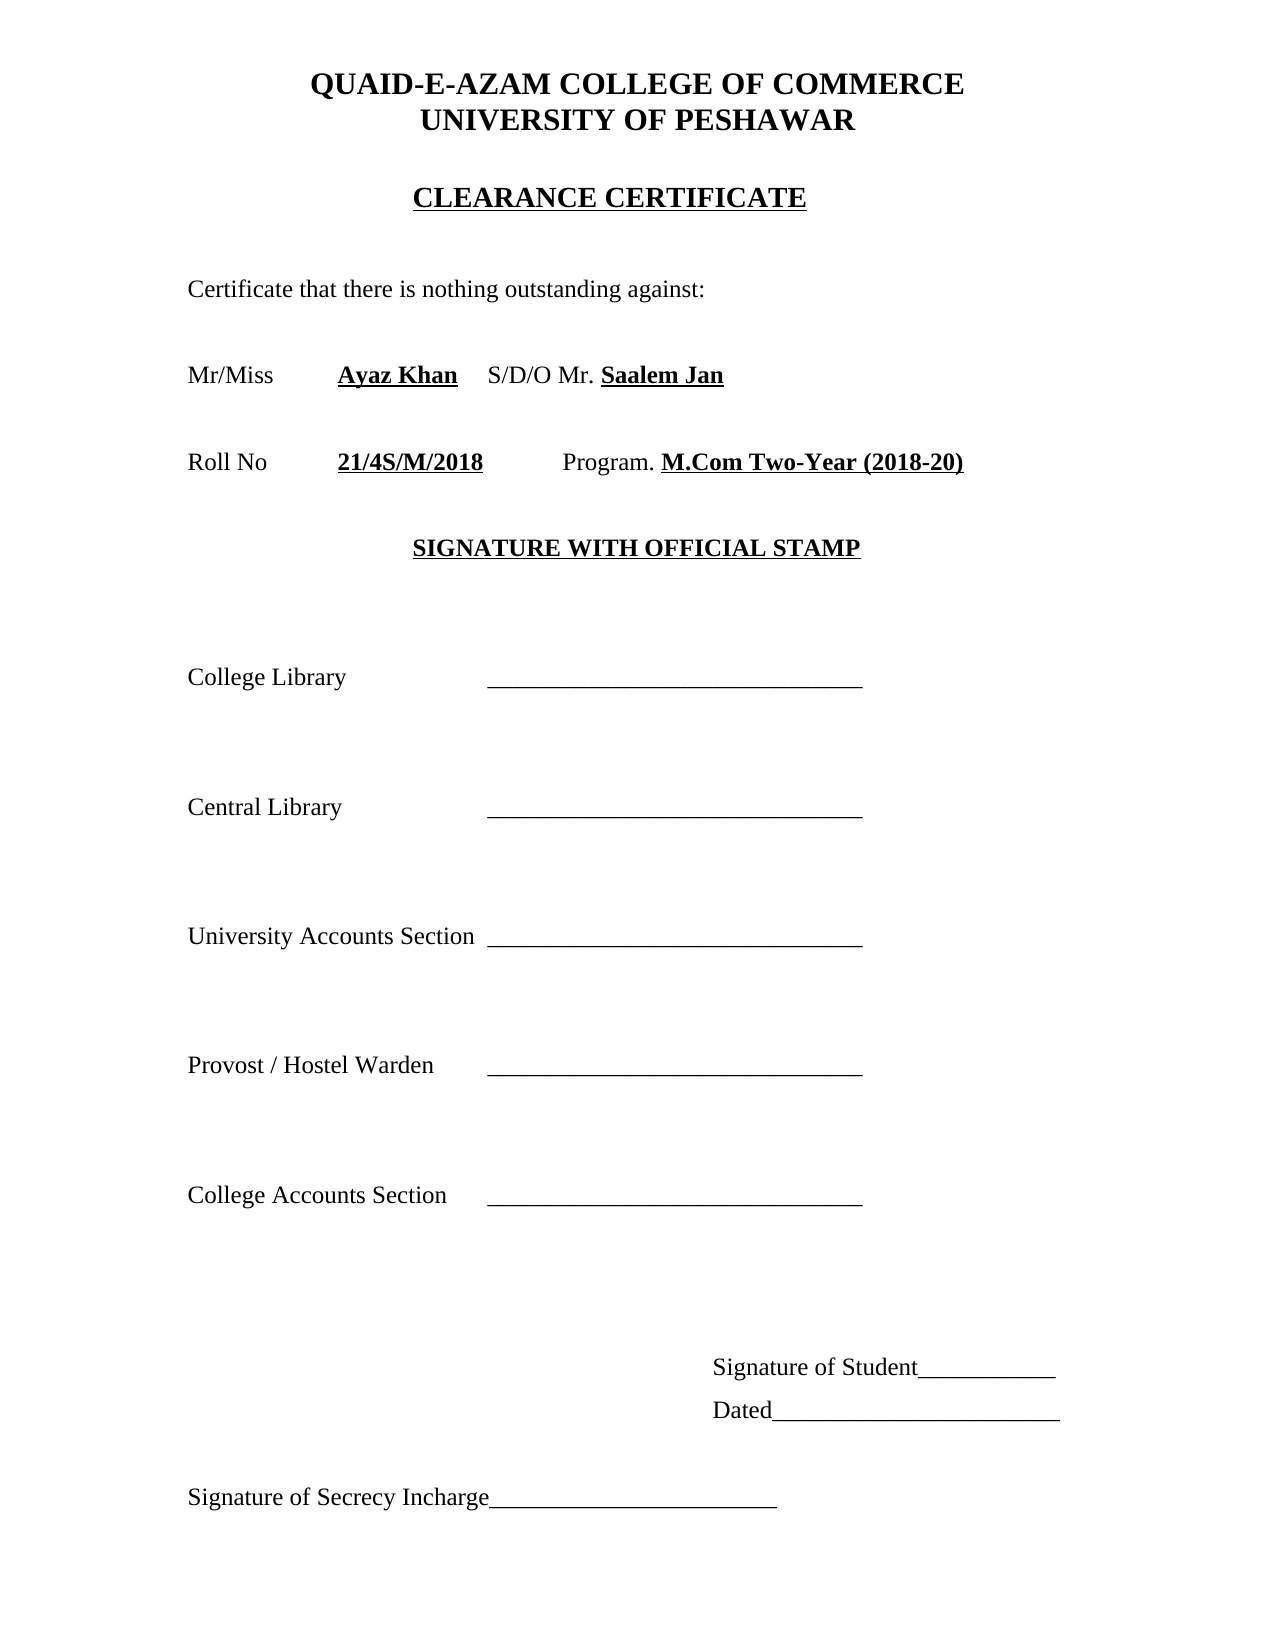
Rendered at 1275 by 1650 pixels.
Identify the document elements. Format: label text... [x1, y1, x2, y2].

text Central Library ______________________________ [187, 792, 1087, 820]
text Dated_______________________ [187, 1395, 1087, 1424]
text Certificate that there is nothing outstanding against: [187, 274, 1087, 303]
text Signature of Student___________ [637, 1352, 1087, 1381]
text Mr/Miss Ayaz Khan S/D/O Mr. Saalem Jan [187, 360, 1087, 389]
text College Accounts Section ______________________________ [187, 1180, 1087, 1208]
text SIGNATURE WITH OFFICIAL STAMP [337, 533, 1087, 562]
text Signature of Secrecy Incharge_______________________ [187, 1482, 1087, 1510]
text College Library ______________________________ [187, 662, 1087, 691]
text QUAID-E-AZAM COLLEGE OF COMMERCE [187, 66, 1087, 102]
text UNIVERSITY OF PESHAWAR [187, 102, 1087, 137]
text Roll No 21/4S/M/2018 Program. M.Com Two-Year (2018-20) [187, 447, 1087, 475]
text CLEARANCE CERTIFICATE [412, 181, 1087, 214]
text Provost / Hostel Warden ______________________________ [187, 1050, 1087, 1079]
text University Accounts Section ______________________________ [187, 921, 1087, 950]
